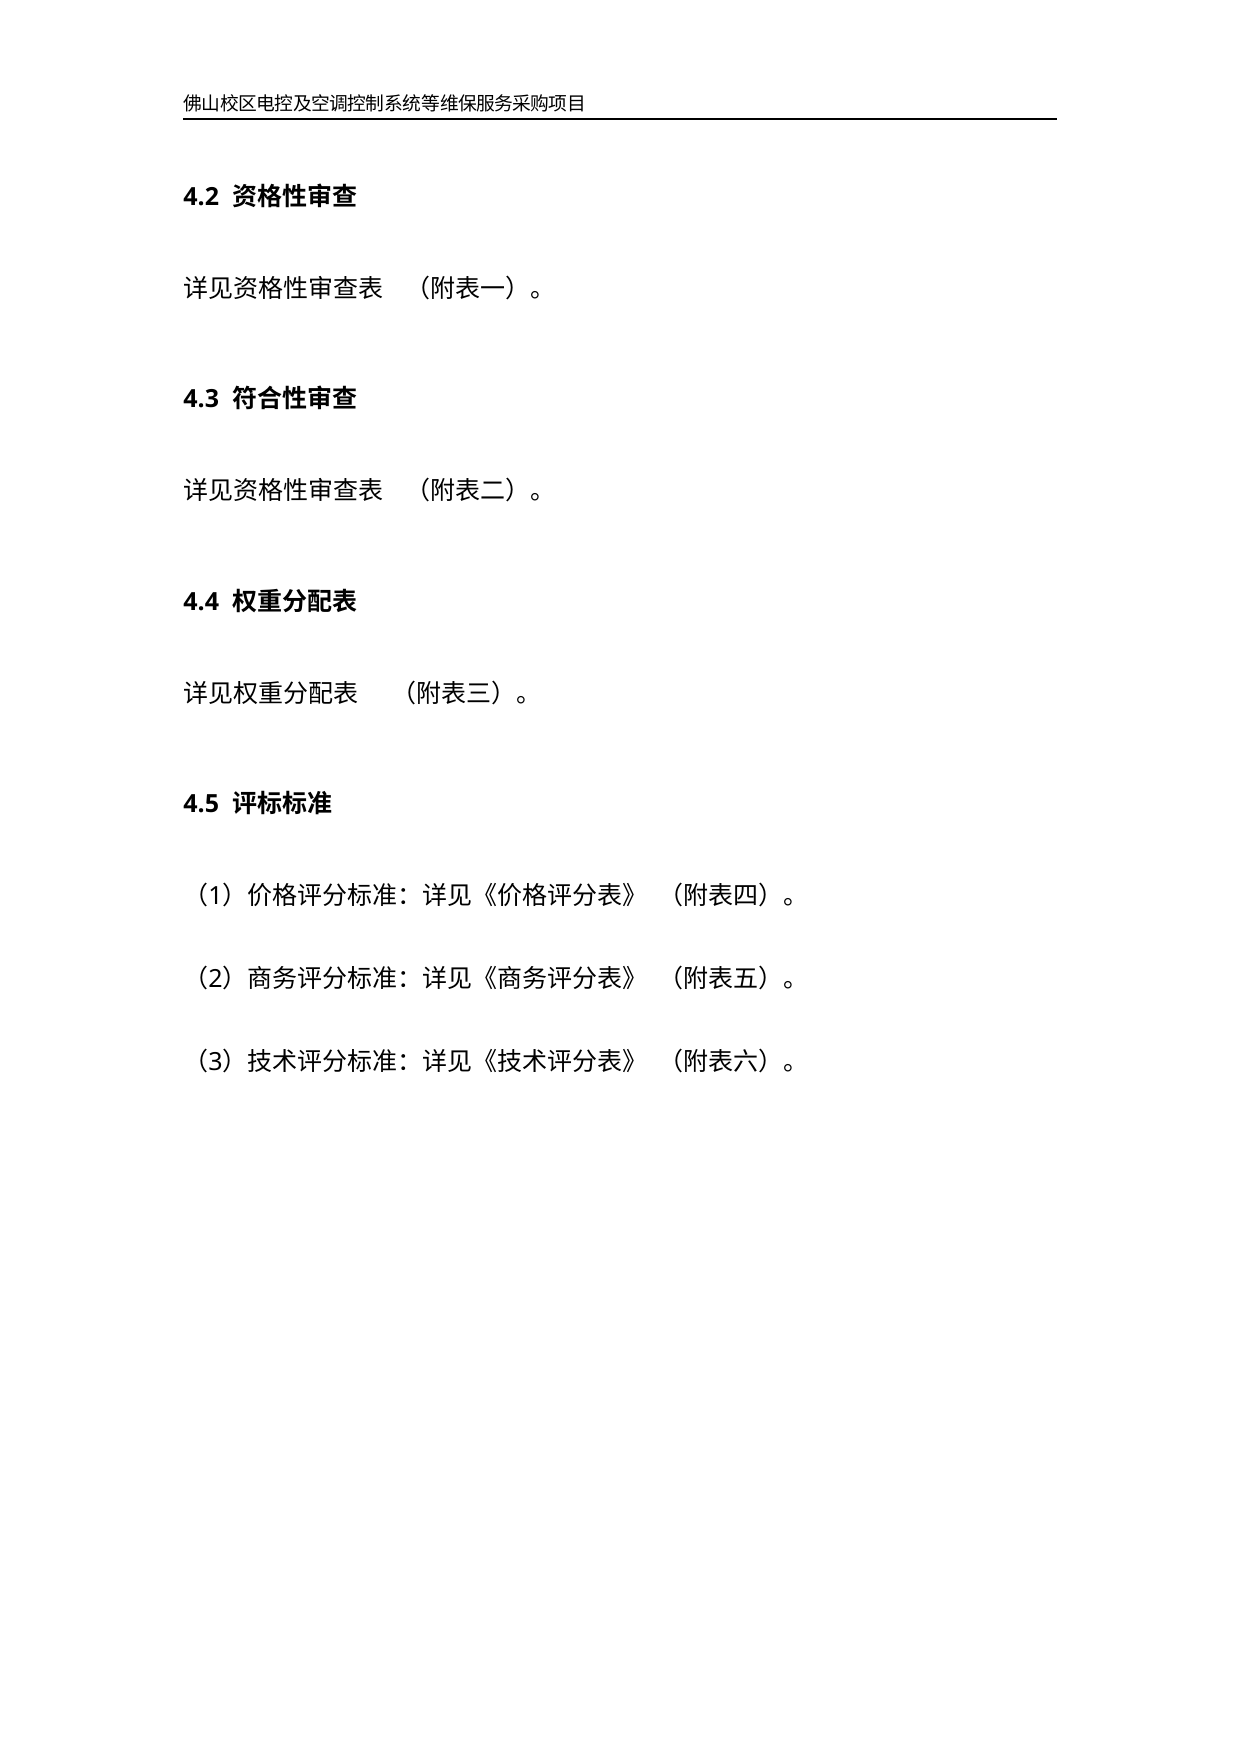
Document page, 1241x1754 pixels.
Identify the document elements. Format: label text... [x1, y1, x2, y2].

text （2）商务评分标准：详见《商务评分表》 （附表五）。 [183, 944, 1057, 1009]
text 详见资格性审查表 （附表一）。 [183, 254, 1057, 319]
text 4.2 资格性审查 [183, 162, 1057, 227]
text （1）价格评分标准：详见《价格评分表》 （附表四）。 [183, 861, 1057, 926]
text 详见资格性审查表 （附表二）。 [183, 456, 1057, 521]
text 4.5 评标标准 [183, 769, 1057, 834]
text 4.3 符合性审查 [183, 364, 1057, 429]
text （3）技术评分标准：详见《技术评分表》 （附表六）。 [183, 1027, 1057, 1092]
text 4.4 权重分配表 [183, 567, 1057, 632]
text 详见权重分配表 （附表三）。 [183, 659, 1057, 724]
